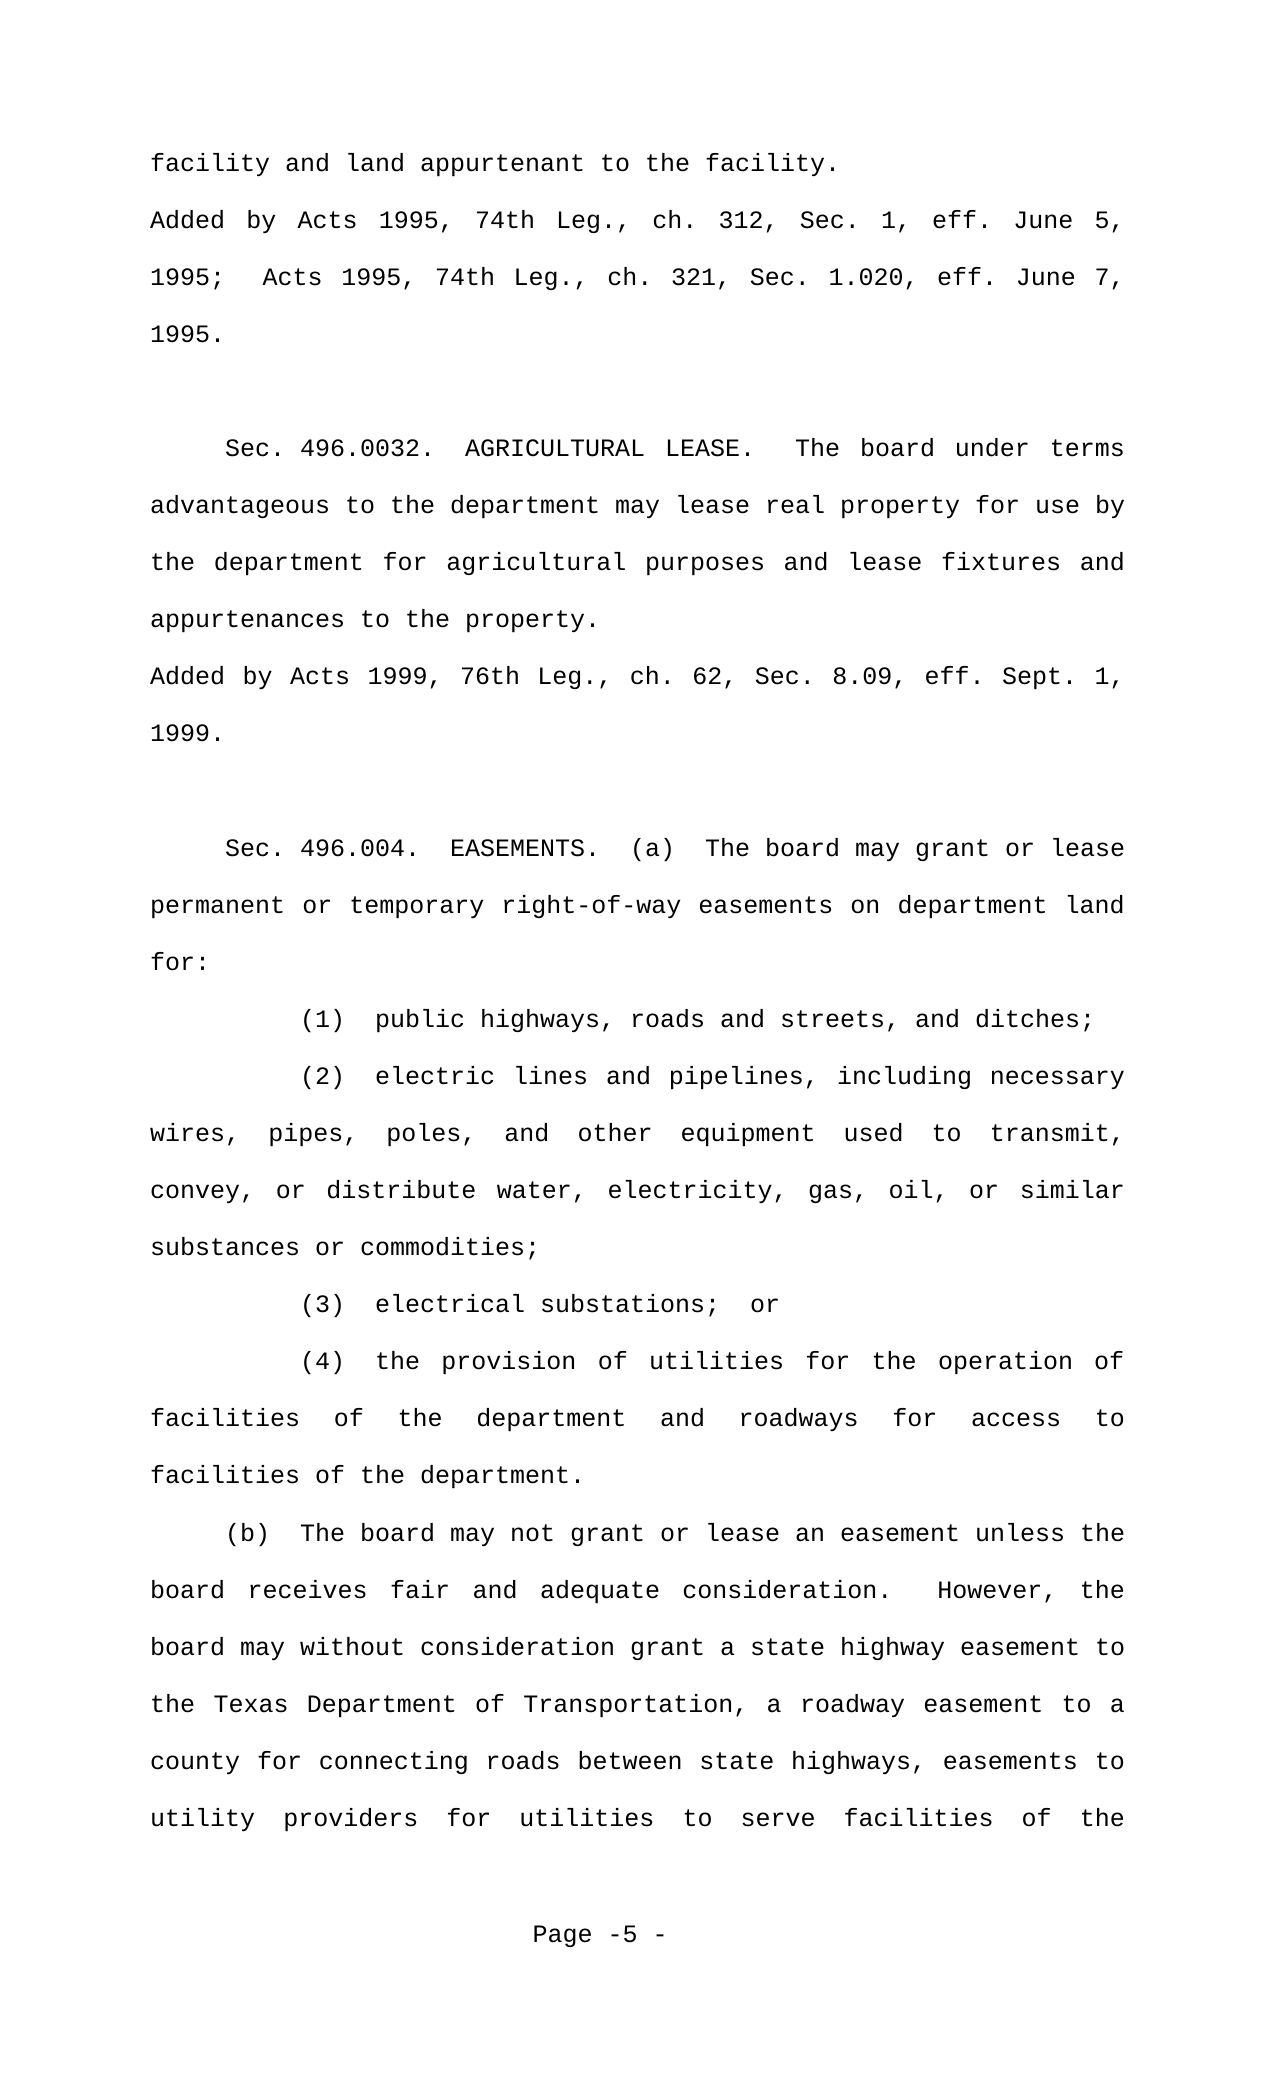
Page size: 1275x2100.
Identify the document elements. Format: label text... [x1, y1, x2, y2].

text (2) electric lines and pipelines, including necessary wires, pipes, poles, and other equipment used to transmit, convey, or distribute water, electricity, gas, oil, or similar substances or commodities; [150, 1063, 1125, 1263]
text (4) the provision of utilities for the operation of facilities of the department and roadways for access to facilities of the department. [150, 1349, 1125, 1491]
text Sec. 496.004. EASEMENTS. (a) The board may grant or lease permanent or temporary right-of-way easements on department land for: [150, 835, 1125, 978]
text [150, 1520, 1125, 1834]
text (1) public highways, roads and streets, and ditches; [150, 1006, 1125, 1035]
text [150, 150, 1125, 178]
text Sec. 496.0032. AGRICULTURAL LEASE. The board under terms advantageous to the department may lease real property for use by the department for agricultural purposes and lease fixtures and appurtenances to the property. [150, 435, 1125, 635]
text Added by Acts 1995, 74th Leg., ch. 312, Sec. 1, eff. June 5, 1995; Acts 1995, 74th Leg., ch. 321, Sec. 1.020, eff. June 7, 1995. [150, 207, 1125, 350]
text Added by Acts 1999, 76th Leg., ch. 62, Sec. 8.09, eff. Sept. 1, 1999. [150, 664, 1125, 749]
text (3) electrical substations; or [150, 1292, 1125, 1320]
